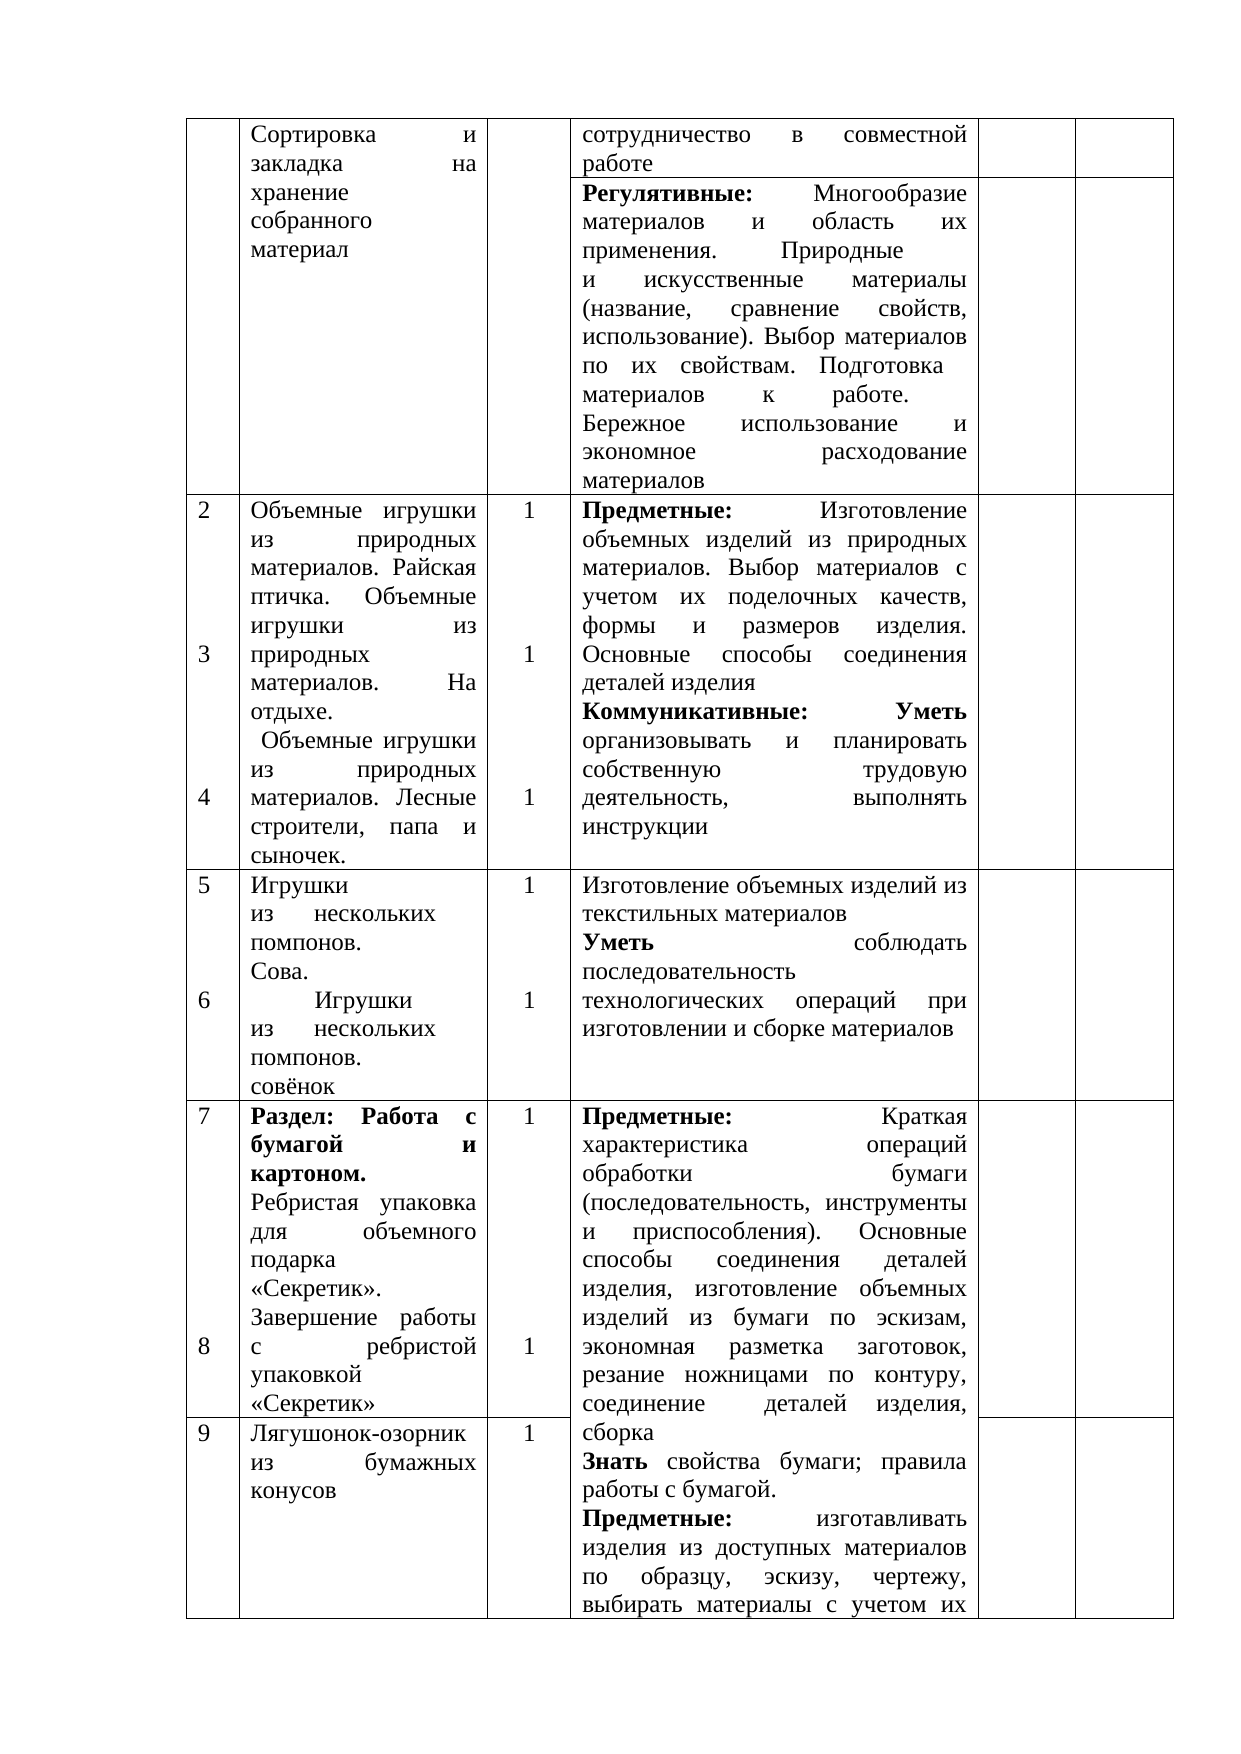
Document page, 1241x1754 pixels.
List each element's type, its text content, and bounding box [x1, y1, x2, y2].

table_cell 5 6 [187, 870, 239, 1100]
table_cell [240, 1418, 487, 1618]
table_cell [1076, 1418, 1173, 1618]
table_cell [979, 1101, 1075, 1417]
table_cell [1076, 870, 1173, 1100]
table_cell Предметные: Краткая характеристика операций обработки бумаги (последовательность, инструменты и приспособления). Основные способы соединения деталей изделия, изготовление объемных изделий из бумаги по эскизам, экономная разметка заготовок, резание ножницами по контуру, соединение деталей изделия, сборка Знать свойства бумаги; правила работы с бумагой. Предметные: изготавливать изделия из доступных материалов по образцу, эскизу, чертежу, выбирать материалы с учетом их свойств, определяемым по внешним признакам изделия. Разметка с использованием разметочных инструментов (линейки, карандаша, циркуля)., оформление [571, 1101, 978, 1618]
table_cell Регулятивные: Многообразие материалов и область их применения. Природные и искусственные материалы (название, сравнение свойств, использование). Выбор материалов по их свойствам. Подготовка материалов к работе. Бережное использование и экономное расходование материалов [571, 178, 978, 494]
table_cell Объемные игрушки из природных материалов. Райская птичка. Объемные игрушки из природных материалов. На отдыхе. Объемные игрушки из природных материалов. Лесные строители, папа и сыночек. [240, 495, 487, 869]
table_cell [1076, 495, 1173, 869]
table_cell 1 1 1 [488, 495, 570, 869]
table_cell [979, 178, 1075, 494]
table_cell 1 [488, 119, 570, 494]
table_cell Раздел: Работа с бумагой и картоном. Ребристая упаковка для объемного подарка «Секретик». Завершение работы с ребристой упаковкой «Секретик» [240, 1101, 487, 1417]
table_cell 1 1 [488, 870, 570, 1100]
table_cell [1076, 178, 1173, 494]
table_cell 1 1 [488, 1101, 570, 1417]
table_cell 1 [187, 119, 239, 494]
table_cell 1 [488, 1418, 570, 1618]
table_cell Предметные: Изготовление объемных изделий из природных материалов. Выбор материалов с учетом их поделочных качеств, формы и размеров изделия. Основные способы соединения деталей изделия Коммуникативные: Уметь организовывать и планировать собственную трудовую деятельность, выполнять инструкции [571, 495, 978, 869]
table_cell Изготовление объемных изделий из текстильных материалов Уметь соблюдать последовательность технологических операций при изготовлении и сборке материалов [571, 870, 978, 1100]
table_cell [1076, 1101, 1173, 1417]
table_cell [1076, 119, 1173, 177]
table_cell [979, 495, 1075, 869]
table_cell [979, 870, 1075, 1100]
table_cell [240, 119, 487, 494]
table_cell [571, 119, 978, 177]
table_cell Игрушки из нескольких помпонов. Сова. Игрушки из нескольких помпонов. совёнок [240, 870, 487, 1100]
table_cell 9 [187, 1418, 239, 1618]
table_cell [979, 119, 1075, 177]
table_cell 2 3 4 [187, 495, 239, 869]
table_cell 7 8 [187, 1101, 239, 1417]
table_cell [979, 1418, 1075, 1618]
